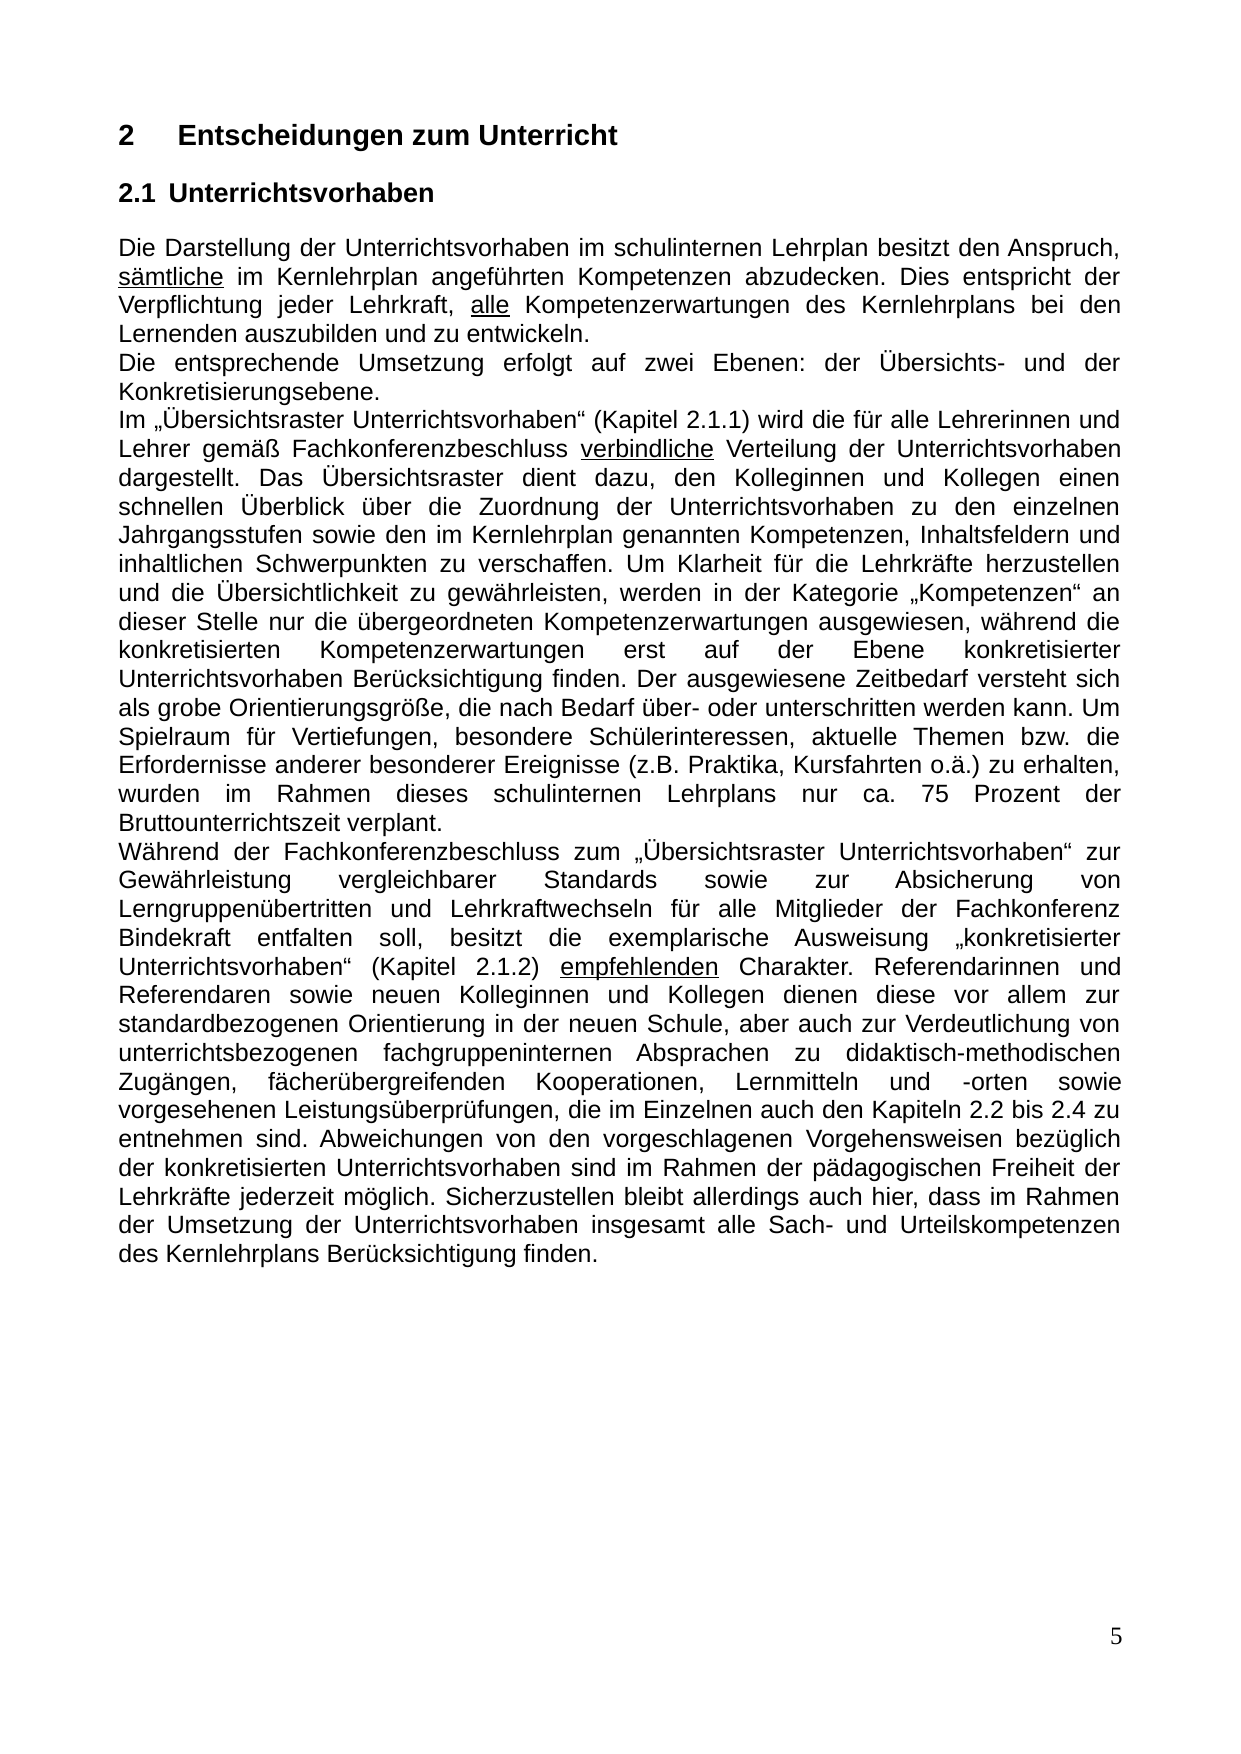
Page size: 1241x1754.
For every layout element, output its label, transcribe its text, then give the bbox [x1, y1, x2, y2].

subtitle 2.1 Unterrichtsvorhaben [118, 177, 1122, 208]
subtitle 2 Entscheidungen zum Unterricht [118, 118, 1122, 152]
text Die Darstellung der Unterrichtsvorhaben im schulinternen Lehrplan besitzt den Anspruch, sämtliche im Kernlehrplan angeführten Kompetenzen abzudecken. Dies entspricht der Verpflichtung jeder Lehrkraft, alle Kompetenzerwartungen des Kernlehrplans bei den Lernenden auszubilden und zu entwickeln. [118, 233, 1122, 348]
text Während der Fachkonferenzbeschluss zum „Übersichtsraster Unterrichtsvorhaben“ zur Gewährleistung vergleichbarer Standards sowie zur Absicherung von Lerngruppenübertritten und Lehrkraftwechseln für alle Mitglieder der Fachkonferenz Bindekraft entfalten soll, besitzt die exemplarische Ausweisung „konkretisierter Unterrichtsvorhaben“ (Kapitel 2.1.2) empfehlenden Charakter. Referendarinnen und Referendaren sowie neuen Kolleginnen und Kollegen dienen diese vor allem zur standardbezogenen Orientierung in der neuen Schule, aber auch zur Verdeutlichung von unterrichtsbezogenen fachgruppeninternen Absprachen zu didaktisch-methodischen Zugängen, fächerübergreifenden Kooperationen, Lernmitteln und -orten sowie vorgesehenen Leistungsüberprüfungen, die im Einzelnen auch den Kapiteln 2.2 bis 2.4 zu entnehmen sind. Abweichungen von den vorgeschlagenen Vorgehensweisen bezüglich der konkretisierten Unterrichtsvorhaben sind im Rahmen der pädagogischen Freiheit der Lehrkräfte jederzeit möglich. Sicherzustellen bleibt allerdings auch hier, dass im Rahmen der Umsetzung der Unterrichtsvorhaben insgesamt alle Sach- und Urteilskompetenzen des Kernlehrplans Berücksichtigung finden. [118, 837, 1122, 1268]
text Im „Übersichtsraster Unterrichtsvorhaben“ (Kapitel 2.1.1) wird die für alle Lehrerinnen und Lehrer gemäß Fachkonferenzbeschluss verbindliche Verteilung der Unterrichtsvorhaben dargestellt. Das Übersichtsraster dient dazu, den Kolleginnen und Kollegen einen schnellen Überblick über die Zuordnung der Unterrichtsvorhaben zu den einzelnen Jahrgangsstufen sowie den im Kernlehrplan genannten Kompetenzen, Inhaltsfeldern und inhaltlichen Schwerpunkten zu verschaffen. Um Klarheit für die Lehrkräfte herzustellen und die Übersichtlichkeit zu gewährleisten, werden in der Kategorie „Kompetenzen“ an dieser Stelle nur die übergeordneten Kompetenzerwartungen ausgewiesen, während die konkretisierten Kompetenzerwartungen erst auf der Ebene konkretisierter Unterrichtsvorhaben Berücksichtigung finden. Der ausgewiesene Zeitbedarf versteht sich als grobe Orientierungsgröße, die nach Bedarf über- oder unterschritten werden kann. Um Spielraum für Vertiefungen, besondere Schülerinteressen, aktuelle Themen bzw. die Erfordernisse anderer besonderer Ereignisse (z.B. Praktika, Kursfahrten o.ä.) zu erhalten, wurden im Rahmen dieses schulinternen Lehrplans nur ca. 75 Prozent der Bruttounterrichtszeit verplant. [118, 405, 1122, 837]
text Die entsprechende Umsetzung erfolgt auf zwei Ebenen: der Übersichts- und der Konkretisierungsebene. [118, 348, 1122, 405]
